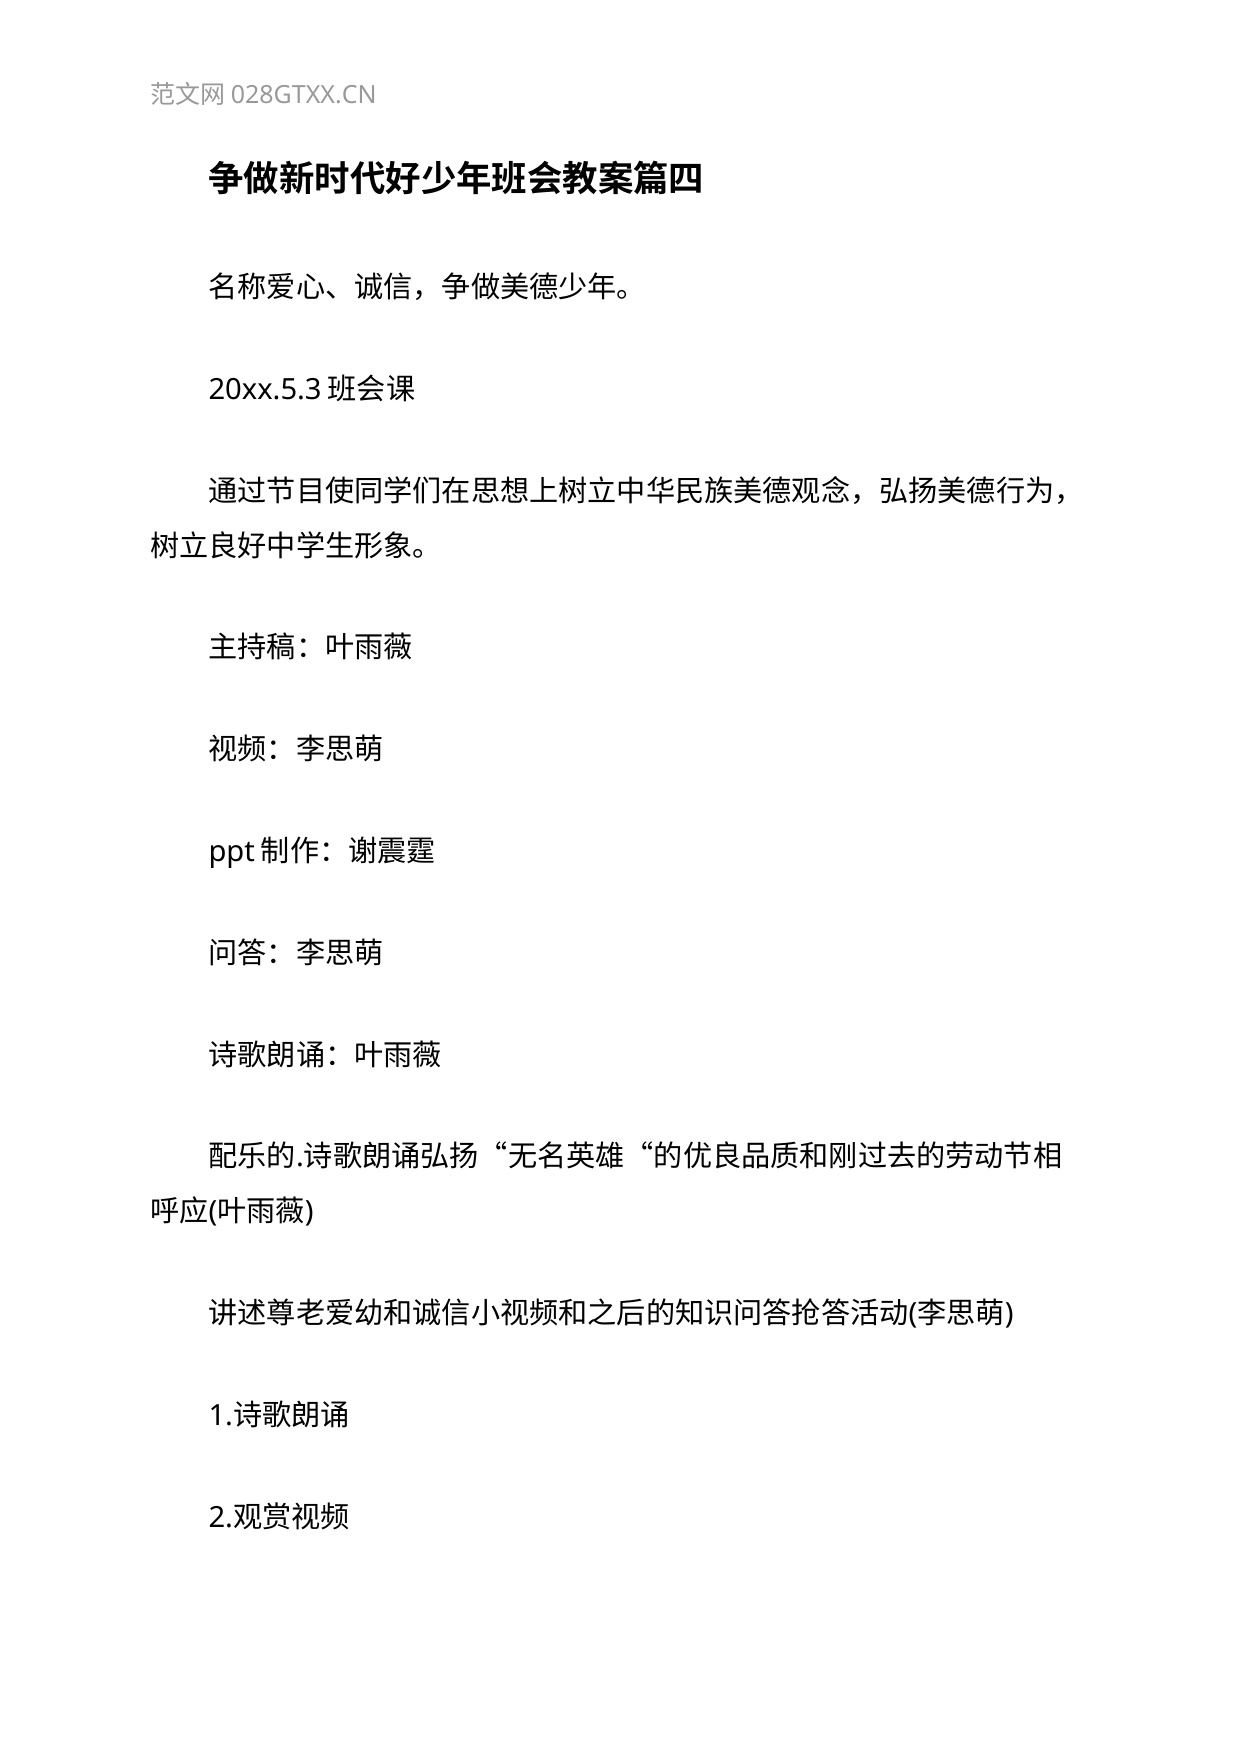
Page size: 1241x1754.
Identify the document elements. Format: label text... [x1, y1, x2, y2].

text 争做新时代好少年班会教案篇四 [150, 150, 1090, 201]
text 问答：李思萌 [150, 929, 1090, 972]
text 名称爱心、诚信，争做美德少年。 [150, 263, 1090, 306]
text 20xx.5.3班会课 [150, 365, 1090, 408]
text 配乐的.诗歌朗诵弘扬“无名英雄“的优良品质和刚过去的劳动节相呼应(叶雨薇) [150, 1133, 1090, 1230]
text 通过节目使同学们在思想上树立中华民族美德观念，弘扬美德行为，树立良好中学生形象。 [150, 467, 1090, 564]
text 2.观赏视频 [150, 1494, 1090, 1536]
text 诗歌朗诵：叶雨薇 [150, 1031, 1090, 1073]
text 主持稿：叶雨薇 [150, 624, 1090, 666]
text 1.诗歌朗诵 [150, 1392, 1090, 1434]
text 讲述尊老爱幼和诚信小视频和之后的知识问答抢答活动(李思萌) [150, 1290, 1090, 1332]
text ppt制作：谢震霆 [150, 827, 1090, 870]
text 视频：李思萌 [150, 726, 1090, 768]
